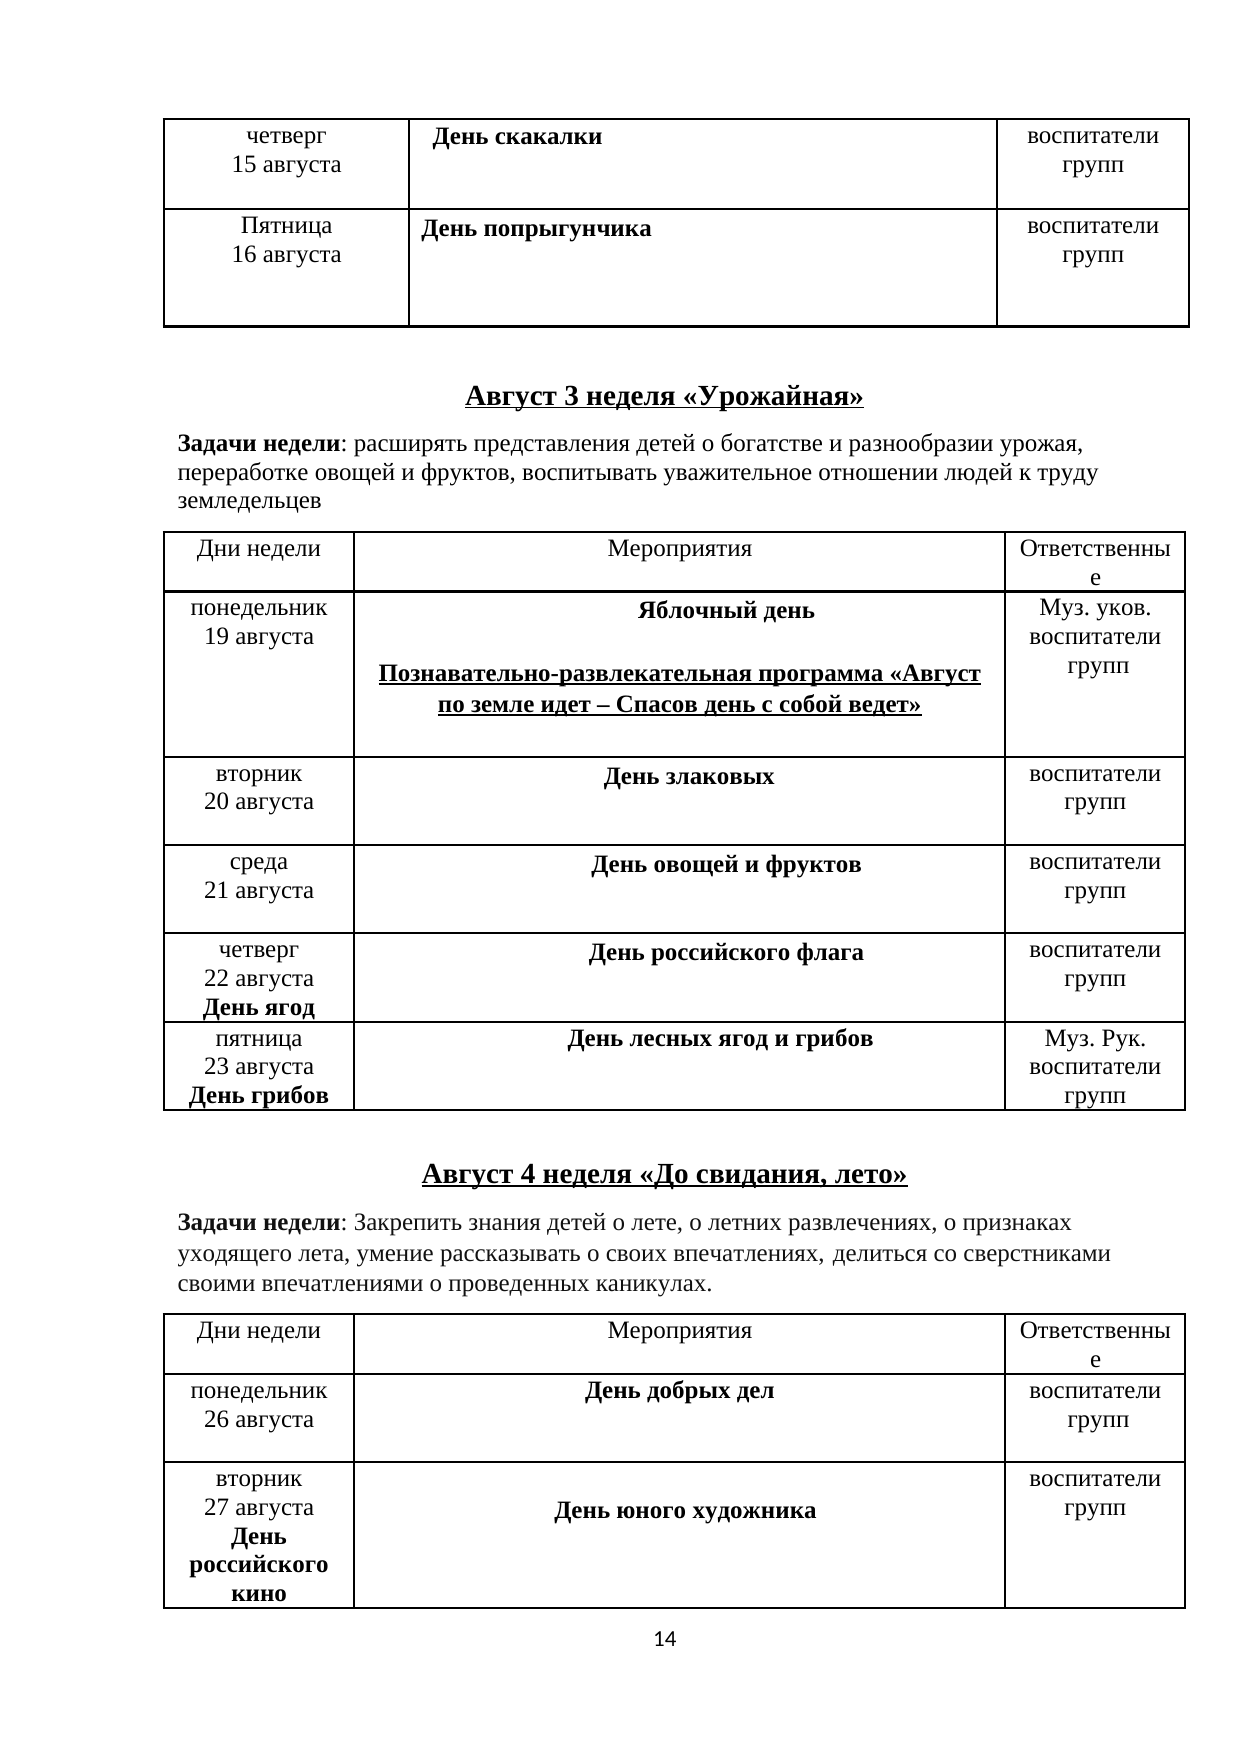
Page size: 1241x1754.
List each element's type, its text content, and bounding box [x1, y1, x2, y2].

table_cell понедельник 26 августа [165, 1375, 353, 1461]
table_header Дни недели [165, 533, 353, 590]
table_cell пятница 23 августа День грибов [165, 1023, 353, 1109]
table_cell День скакалки [410, 120, 996, 208]
table_header Ответственные [1006, 533, 1184, 590]
table_cell воспитатели групп [1006, 1463, 1184, 1607]
table_cell четверг 22 августа День ягод [165, 934, 353, 1021]
table_cell четверг 15 августа [165, 120, 408, 208]
table_cell воспитатели групп [1006, 758, 1184, 844]
table_cell День лесных ягод и грибов [355, 1023, 1004, 1109]
table_cell воспитатели групп [1006, 846, 1184, 932]
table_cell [355, 1463, 1004, 1607]
table_cell День попрыгунчика [410, 210, 996, 325]
table_cell воспитатели групп [1006, 1375, 1184, 1461]
table_cell Яблочный день Познавательно-развлекательная программа «Август по земле идет – Спасов день с собой ведет» [355, 593, 1004, 756]
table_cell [165, 1463, 353, 1607]
text Задачи недели: расширять представления детей о богатстве и разнообразии урожая, переработке овощей и фруктов, воспитывать уважительное отношении людей к труду земледельцев [177, 428, 1152, 514]
table_header Ответственные [1006, 1315, 1184, 1373]
table_header Мероприятия [355, 533, 1004, 590]
table_cell воспитатели групп [998, 210, 1188, 325]
table_cell среда 21 августа [165, 846, 353, 932]
table_cell День российского флага [355, 934, 1004, 1021]
table_cell День овощей и фруктов [355, 846, 1004, 932]
table_cell Муз. уков. воспитатели групп [1006, 593, 1184, 756]
table_cell воспитатели групп [1006, 934, 1184, 1021]
table_cell понедельник 19 августа [165, 593, 353, 756]
text Август 4 неделя «До свидания, лето» [177, 1156, 1152, 1190]
text Август 3 неделя «Урожайная» [177, 378, 1152, 411]
table_cell Муз. Рук. воспитатели групп [1006, 1023, 1184, 1109]
table_header Дни недели [165, 1315, 353, 1373]
table_cell воспитатели групп [998, 120, 1188, 208]
table_cell День злаковых [355, 758, 1004, 844]
text Задачи недели: Закрепить знания детей о лете, о летних развлечениях, о признаках уходящего лета, умение рассказывать о своих впечатлениях, делиться со сверстниками своими впечатлениями о проведенных каникулах. [177, 1207, 1152, 1297]
table_header Мероприятия [355, 1315, 1004, 1373]
table_cell вторник 20 августа [165, 758, 353, 844]
table_cell Пятница 16 августа [165, 210, 408, 325]
table_cell День добрых дел [355, 1375, 1004, 1461]
